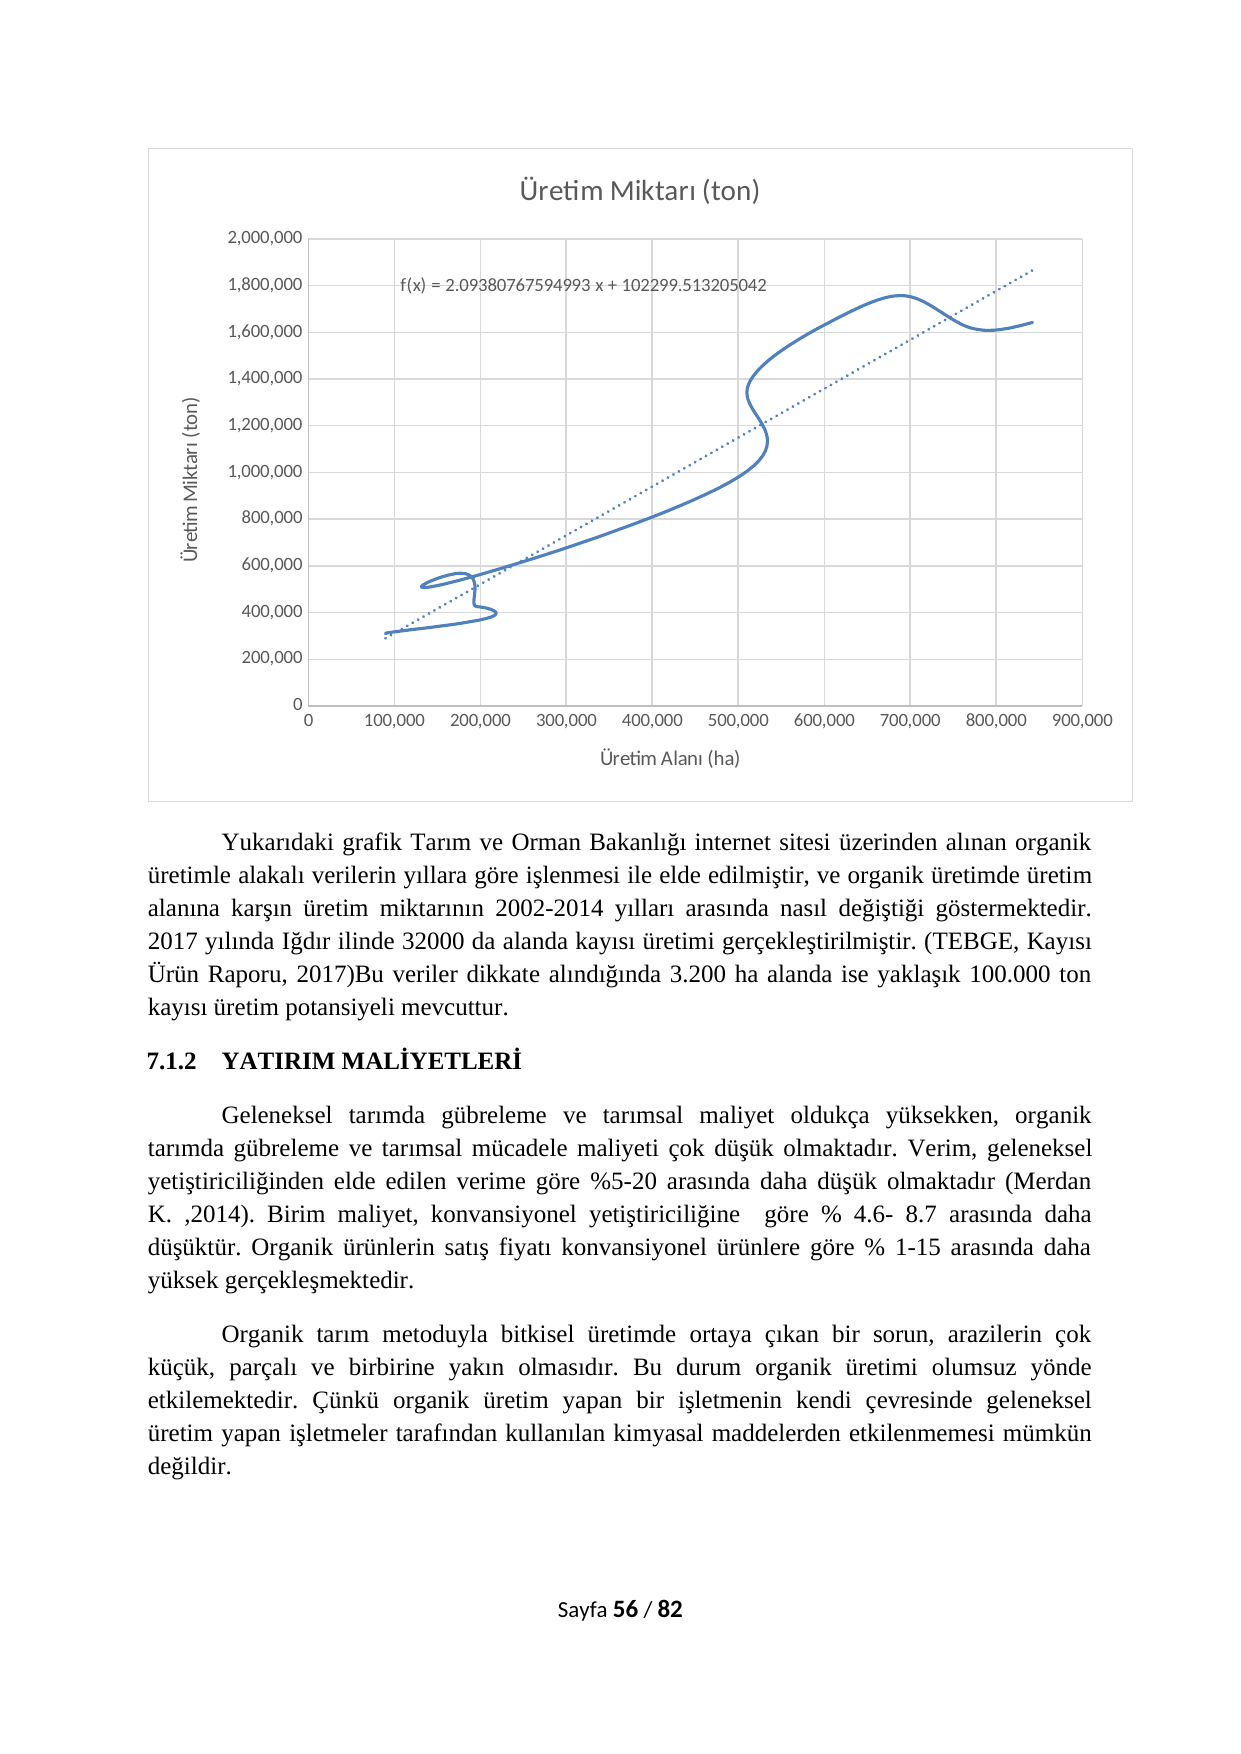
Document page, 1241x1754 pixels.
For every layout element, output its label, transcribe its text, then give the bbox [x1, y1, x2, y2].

list YATIRIM MALİYETLERİ [146, 1046, 1093, 1075]
text Organik tarım metoduyla bitkisel üretimde ortaya çıkan bir sorun, arazilerin çok küçük, parçalı ve birbirine yakın olmasıdır. Bu durum organik üretimi olumsuz yönde etkilemektedir. Çünkü organik üretim yapan bir işletmenin kendi çevresinde geleneksel üretim yapan işletmeler tarafından kullanılan kimyasal maddelerden etkilenmemesi mümkün değildir. [148, 1319, 1093, 1480]
text Geleneksel tarımda gübreleme ve tarımsal maliyet oldukça yüksekken, organik tarımda gübreleme ve tarımsal mücadele maliyeti çok düşük olmaktadır. Verim, geleneksel yetiştiriciliğinden elde edilen verime göre %5-20 arasında daha düşük olmaktadır (Merdan K. ,2014). Birim maliyet, konvansiyonel yetiştiriciliğine göre % 4.6- 8.7 arasında daha düşüktür. Organik ürünlerin satış fiyatı konvansiyonel ürünlere göre % 1-15 arasında daha yüksek gerçekleşmektedir. [148, 1100, 1093, 1294]
text Yukarıdaki grafik Tarım ve Orman Bakanlığı internet sitesi üzerinden alınan organik üretimle alakalı verilerin yıllara göre işlenmesi ile elde edilmiştir, ve organik üretimde üretim alanına karşın üretim miktarının 2002-2014 yılları arasında nasıl değiştiği göstermektedir. 2017 yılında Iğdır ilinde 32000 da alanda kayısı üretimi gerçekleştirilmiştir. (TEBGE, Kayısı Ürün Raporu, 2017)Bu veriler dikkate alındığında 3.200 ha alanda ise yaklaşık 100.000 ton kayısı üretim potansiyeli mevcuttur. [148, 827, 1093, 1021]
